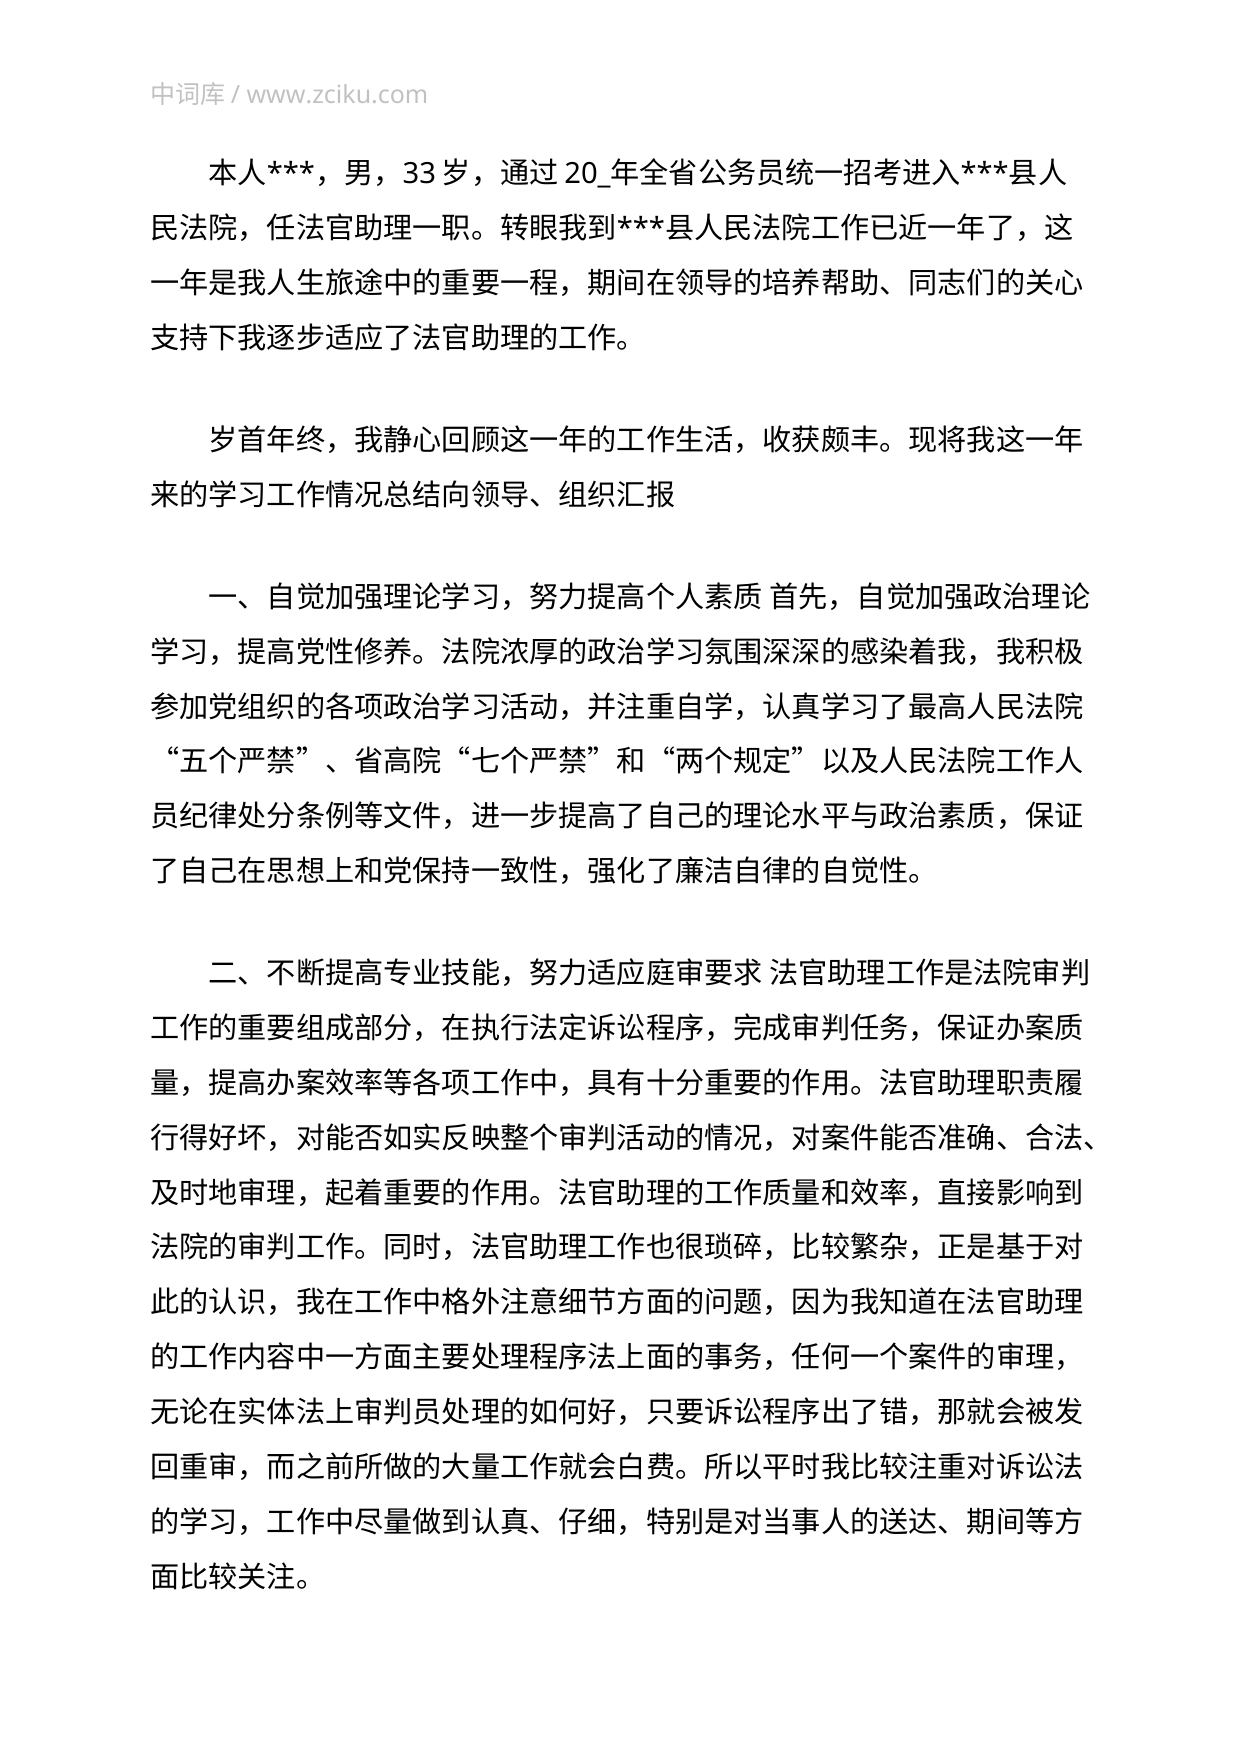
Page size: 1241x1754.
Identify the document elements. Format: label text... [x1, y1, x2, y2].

text 二、不断提高专业技能，努力适应庭审要求 法官助理工作是法院审判工作的重要组成部分，在执行法定诉讼程序，完成审判任务，保证办案质量，提高办案效率等各项工作中，具有十分重要的作用。法官助理职责履行得好坏，对能否如实反映整个审判活动的情况，对案件能否准确、合法、及时地审理，起着重要的作用。法官助理的工作质量和效率，直接影响到法院的审判工作。同时，法官助理工作也很琐碎，比较繁杂，正是基于对此的认识，我在工作中格外注意细节方面的问题，因为我知道在法官助理的工作内容中一方面主要处理程序法上面的事务，任何一个案件的审理，无论在实体法上审判员处理的如何好，只要诉讼程序出了错，那就会被发回重审，而之前所做的大量工作就会白费。所以平时我比较注重对诉讼法的学习，工作中尽量做到认真、仔细，特别是对当事人的送达、期间等方面比较关注。 [150, 949, 1090, 1596]
text 本人***，男，33岁，通过20_年全省公务员统一招考进入***县人民法院，任法官助理一职。转眼我到***县人民法院工作已近一年了，这一年是我人生旅途中的重要一程，期间在领导的培养帮助、同志们的关心支持下我逐步适应了法官助理的工作。 [150, 150, 1090, 357]
text 一、自觉加强理论学习，努力提高个人素质 首先，自觉加强政治理论学习，提高党性修养。法院浓厚的政治学习氛围深深的感染着我，我积极参加党组织的各项政治学习活动，并注重自学，认真学习了最高人民法院“五个严禁”、省高院“七个严禁”和“两个规定”以及人民法院工作人员纪律处分条例等文件，进一步提高了自己的理论水平与政治素质，保证了自己在思想上和党保持一致性，强化了廉洁自律的自觉性。 [150, 573, 1090, 890]
text 岁首年终，我静心回顾这一年的工作生活，收获颇丰。现将我这一年来的学习工作情况总结向领导、组织汇报 [150, 417, 1090, 514]
